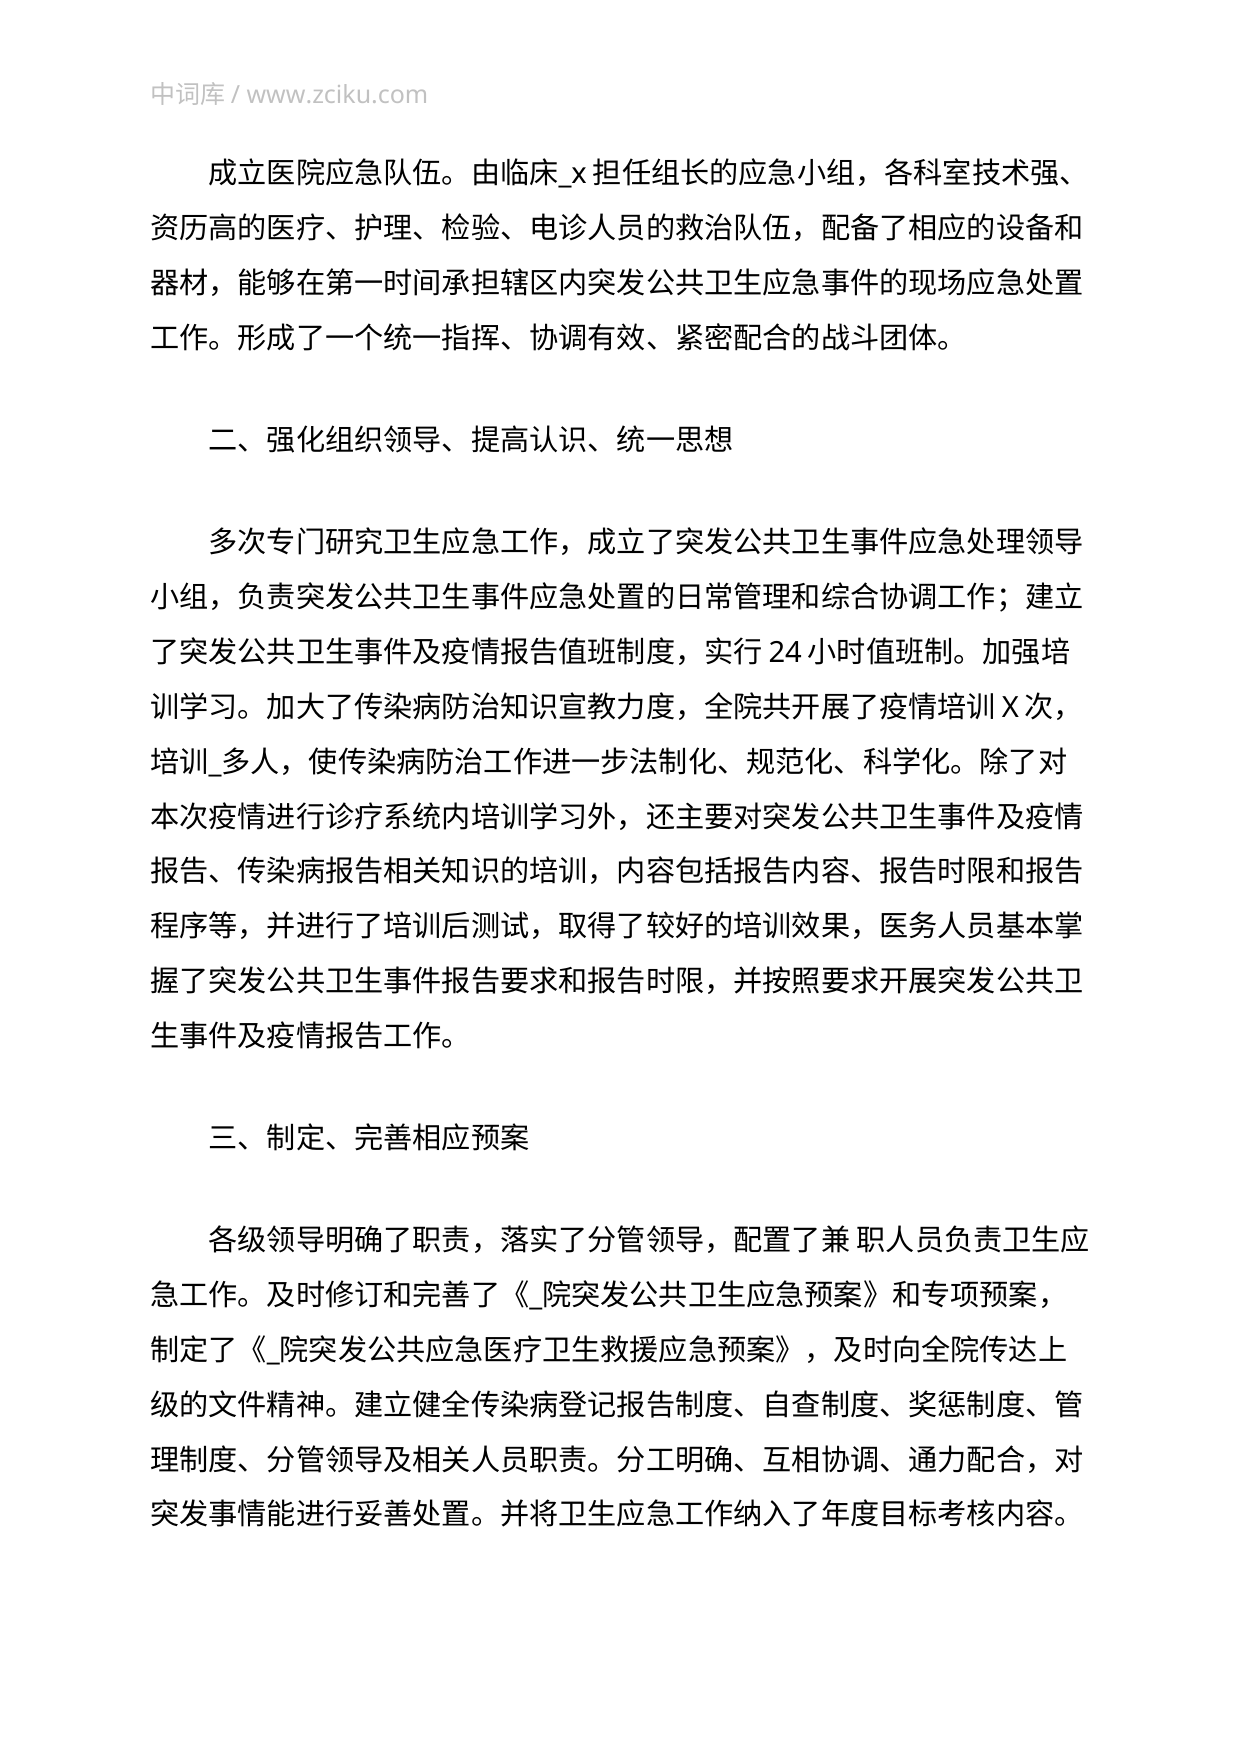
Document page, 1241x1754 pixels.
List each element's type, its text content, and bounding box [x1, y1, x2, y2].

text 三、制定、完善相应预案 [150, 1114, 1090, 1157]
text 多次专门研究卫生应急工作，成立了突发公共卫生事件应急处理领导小组，负责突发公共卫生事件应急处置的日常管理和综合协调工作；建立了突发公共卫生事件及疫情报告值班制度，实行24小时值班制。加强培训学习。加大了传染病防治知识宣教力度，全院共开展了疫情培训X次，培训_多人，使传染病防治工作进一步法制化、规范化、科学化。除了对本次疫情进行诊疗系统内培训学习外，还主要对突发公共卫生事件及疫情报告、传染病报告相关知识的培训，内容包括报告内容、报告时限和报告程序等，并进行了培训后测试，取得了较好的培训效果，医务人员基本掌握了突发公共卫生事件报告要求和报告时限，并按照要求开展突发公共卫生事件及疫情报告工作。 [150, 518, 1090, 1055]
text 二、强化组织领导、提高认识、统一思想 [150, 417, 1090, 459]
text 各级领导明确了职责，落实了分管领导，配置了兼 职人员负责卫生应急工作。及时修订和完善了《_院突发公共卫生应急预案》和专项预案，制定了《_院突发公共应急医疗卫生救援应急预案》，及时向全院传达上级的文件精神。建立健全传染病登记报告制度、自查制度、奖惩制度、管理制度、分管领导及相关人员职责。分工明确、互相协调、通力配合，对突发事情能进行妥善处置。并将卫生应急工作纳入了年度目标考核内容。 [150, 1216, 1090, 1533]
text 成立医院应急队伍。由临床_x担任组长的应急小组，各科室技术强、资历高的医疗、护理、检验、电诊人员的救治队伍，配备了相应的设备和器材，能够在第一时间承担辖区内突发公共卫生应急事件的现场应急处置工作。形成了一个统一指挥、协调有效、紧密配合的战斗团体。 [150, 150, 1090, 357]
